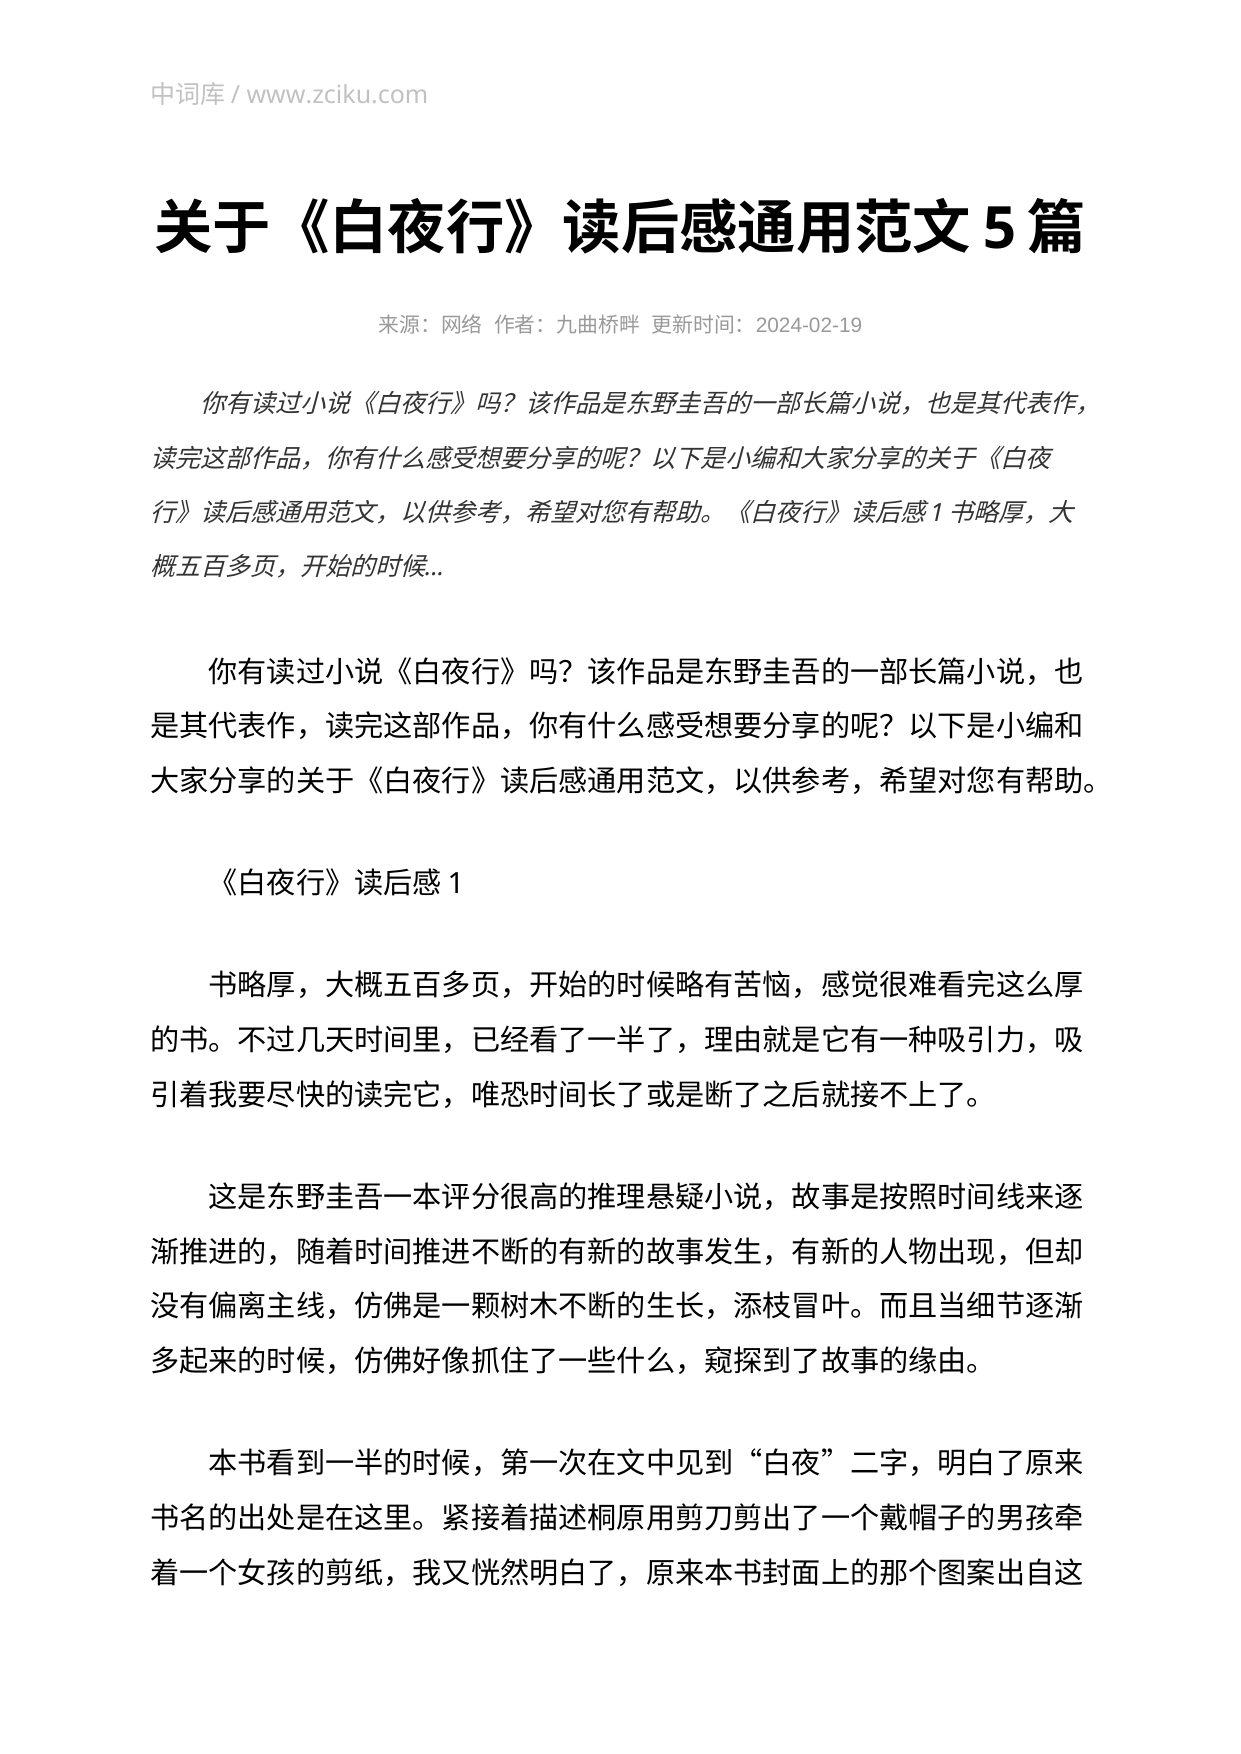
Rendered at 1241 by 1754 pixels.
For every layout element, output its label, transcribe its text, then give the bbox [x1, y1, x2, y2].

text 来源：网络 作者：九曲桥畔 更新时间：2024-02-19 [150, 313, 1090, 337]
text 《白夜行》读后感1 [150, 860, 1090, 902]
text 你有读过小说《白夜行》吗？该作品是东野圭吾的一部长篇小说，也是其代表作，读完这部作品，你有什么感受想要分享的呢？以下是小编和大家分享的关于《白夜行》读后感通用范文，以供参考，希望对您有帮助。 [150, 648, 1090, 800]
text 你有读过小说《白夜行》吗？该作品是东野圭吾的一部长篇小说，也是其代表作，读完这部作品，你有什么感受想要分享的呢？以下是小编和大家分享的关于《白夜行》读后感通用范文，以供参考，希望对您有帮助。《白夜行》读后感1书略厚，大概五百多页，开始的时候... [150, 384, 1090, 583]
text 这是东野圭吾一本评分很高的推理悬疑小说，故事是按照时间线来逐渐推进的，随着时间推进不断的有新的故事发生，有新的人物出现，但却没有偏离主线，仿佛是一颗树木不断的生长，添枝冒叶。而且当细节逐渐多起来的时候，仿佛好像抓住了一些什么，窥探到了故事的缘由。 [150, 1173, 1090, 1380]
text 书略厚，大概五百多页，开始的时候略有苦恼，感觉很难看完这么厚的书。不过几天时间里，已经看了一半了，理由就是它有一种吸引力，吸引着我要尽快的读完它，唯恐时间长了或是断了之后就接不上了。 [150, 962, 1090, 1114]
subtitle 关于《白夜行》读后感通用范文5篇 [150, 181, 1090, 266]
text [150, 1440, 1090, 1592]
